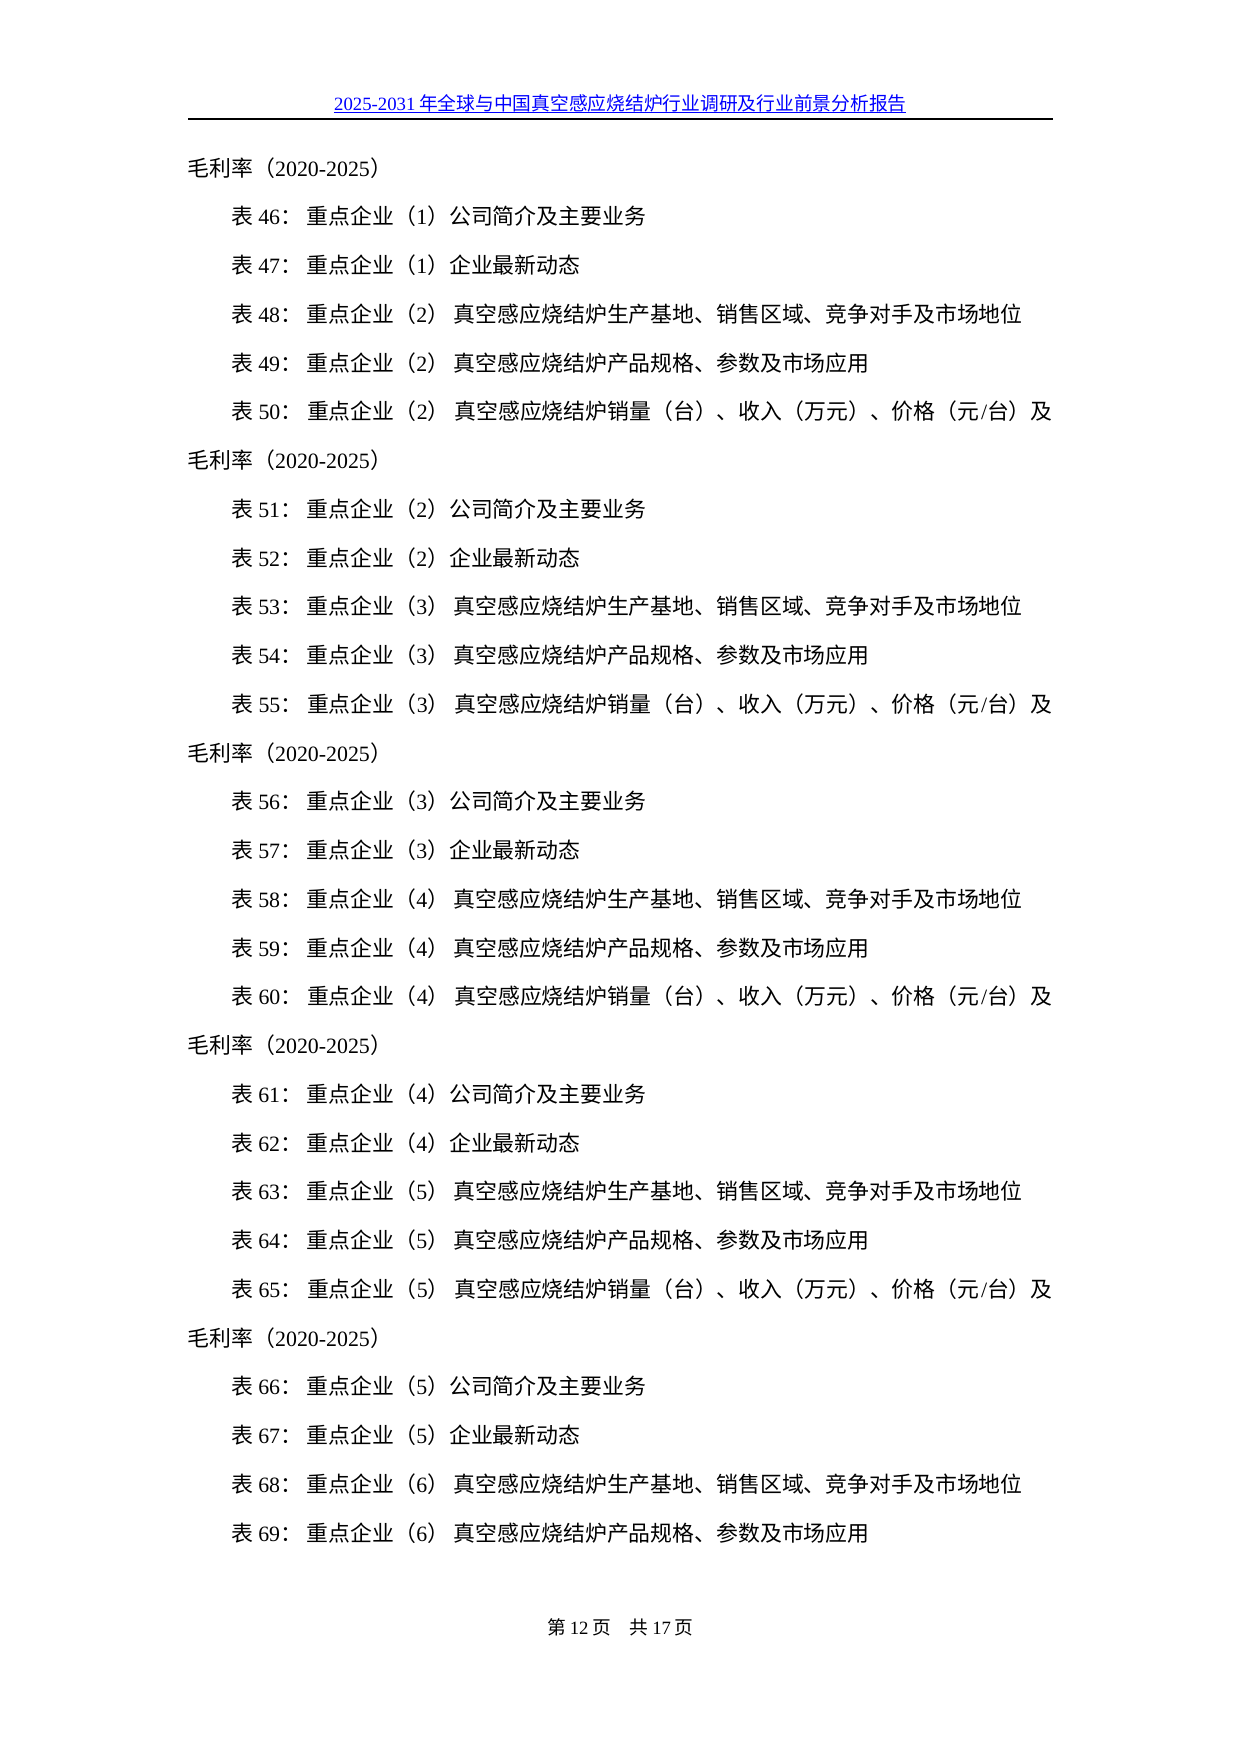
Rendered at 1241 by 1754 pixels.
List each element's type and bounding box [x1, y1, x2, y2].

text [187, 150, 1053, 1548]
